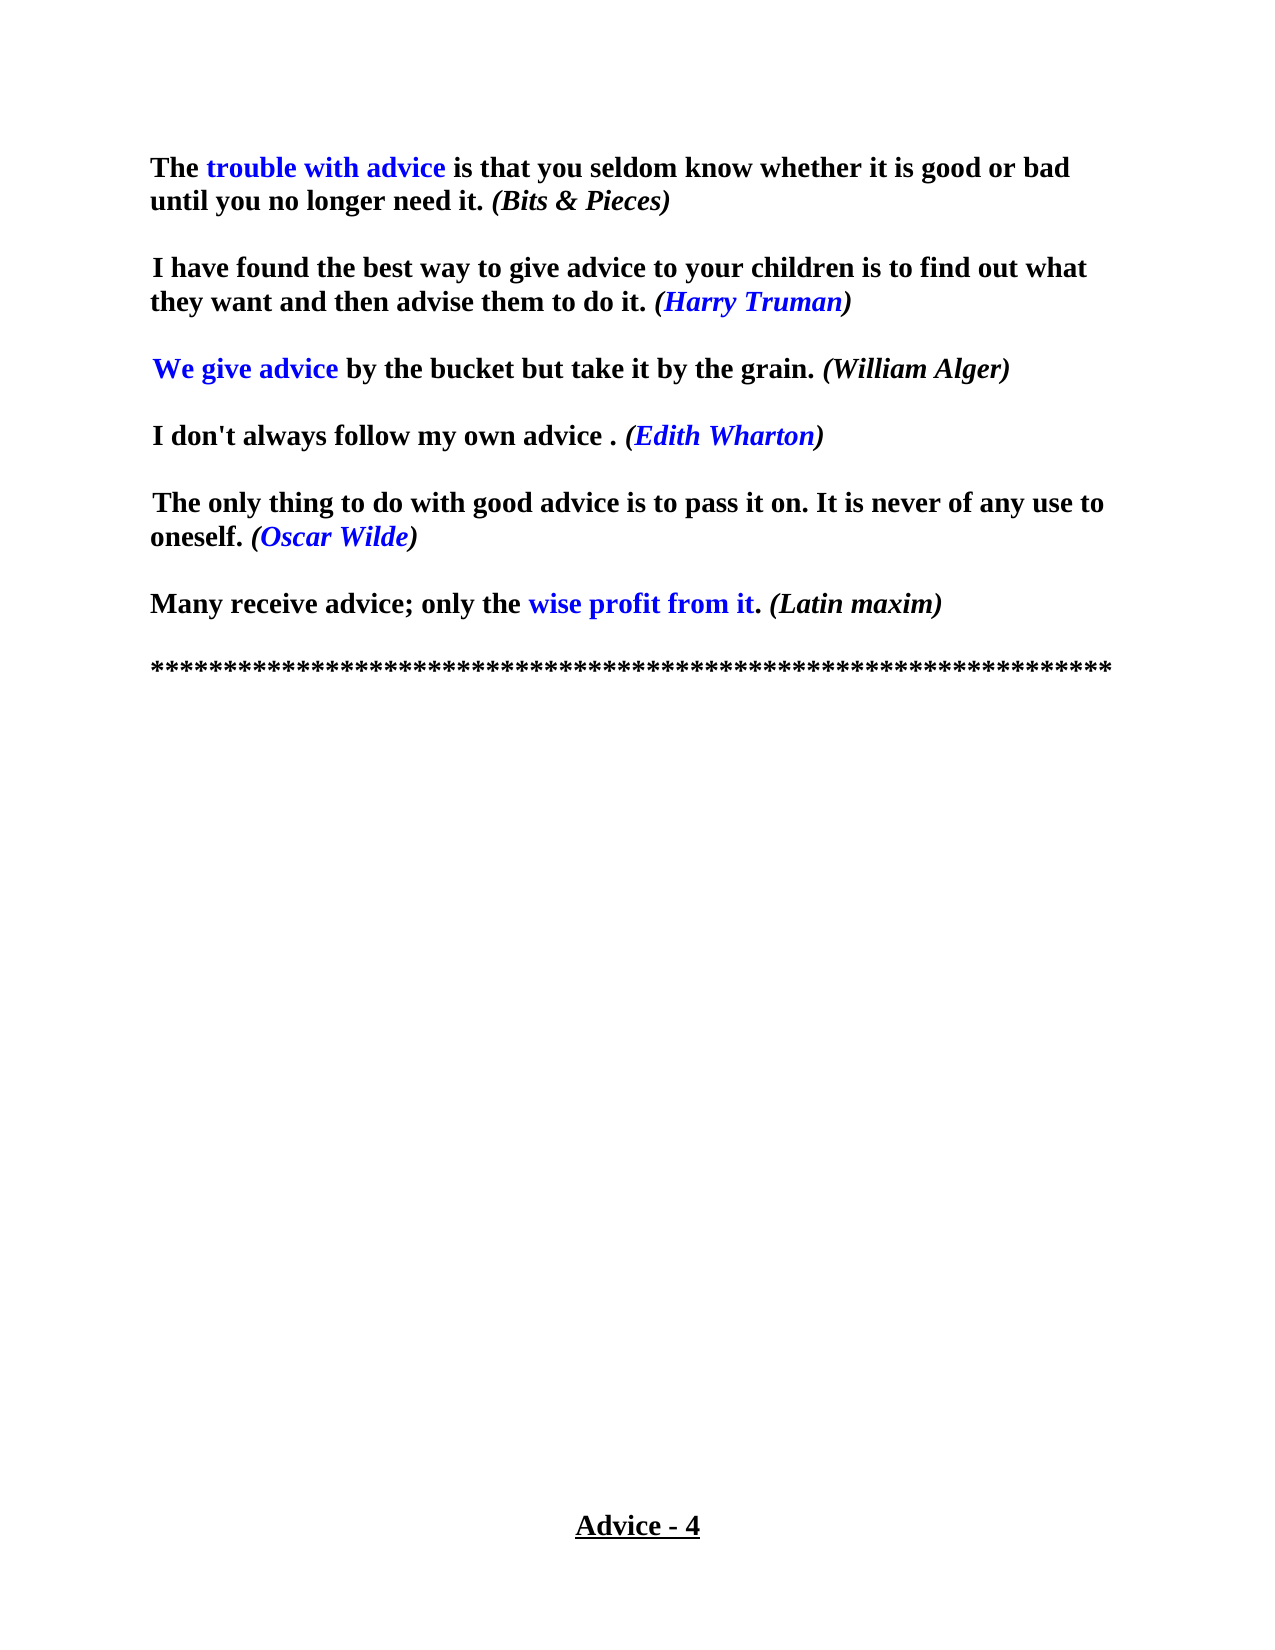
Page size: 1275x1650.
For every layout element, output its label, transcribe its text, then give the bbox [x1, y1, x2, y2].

text We give advice by the bucket but take it by the grain. (William Alger) [150, 351, 1125, 385]
text The only thing to do with good advice is to pass it on. It is never of any use to oneself. (Oscar Wilde) [150, 485, 1125, 552]
text ****************************************************************** [150, 653, 1125, 687]
text The trouble with advice is that you seldom know whether it is good or bad until you no longer need it. (Bits & Pieces) [150, 150, 1125, 217]
text I have found the best way to give advice to your children is to find out what they want and then advise them to do it. (Harry Truman) [150, 251, 1125, 318]
text Many receive advice; only the wise profit from it. (Latin maxim) [150, 586, 1125, 619]
text I don't always follow my own advice . (Edith Wharton) [150, 418, 1125, 452]
